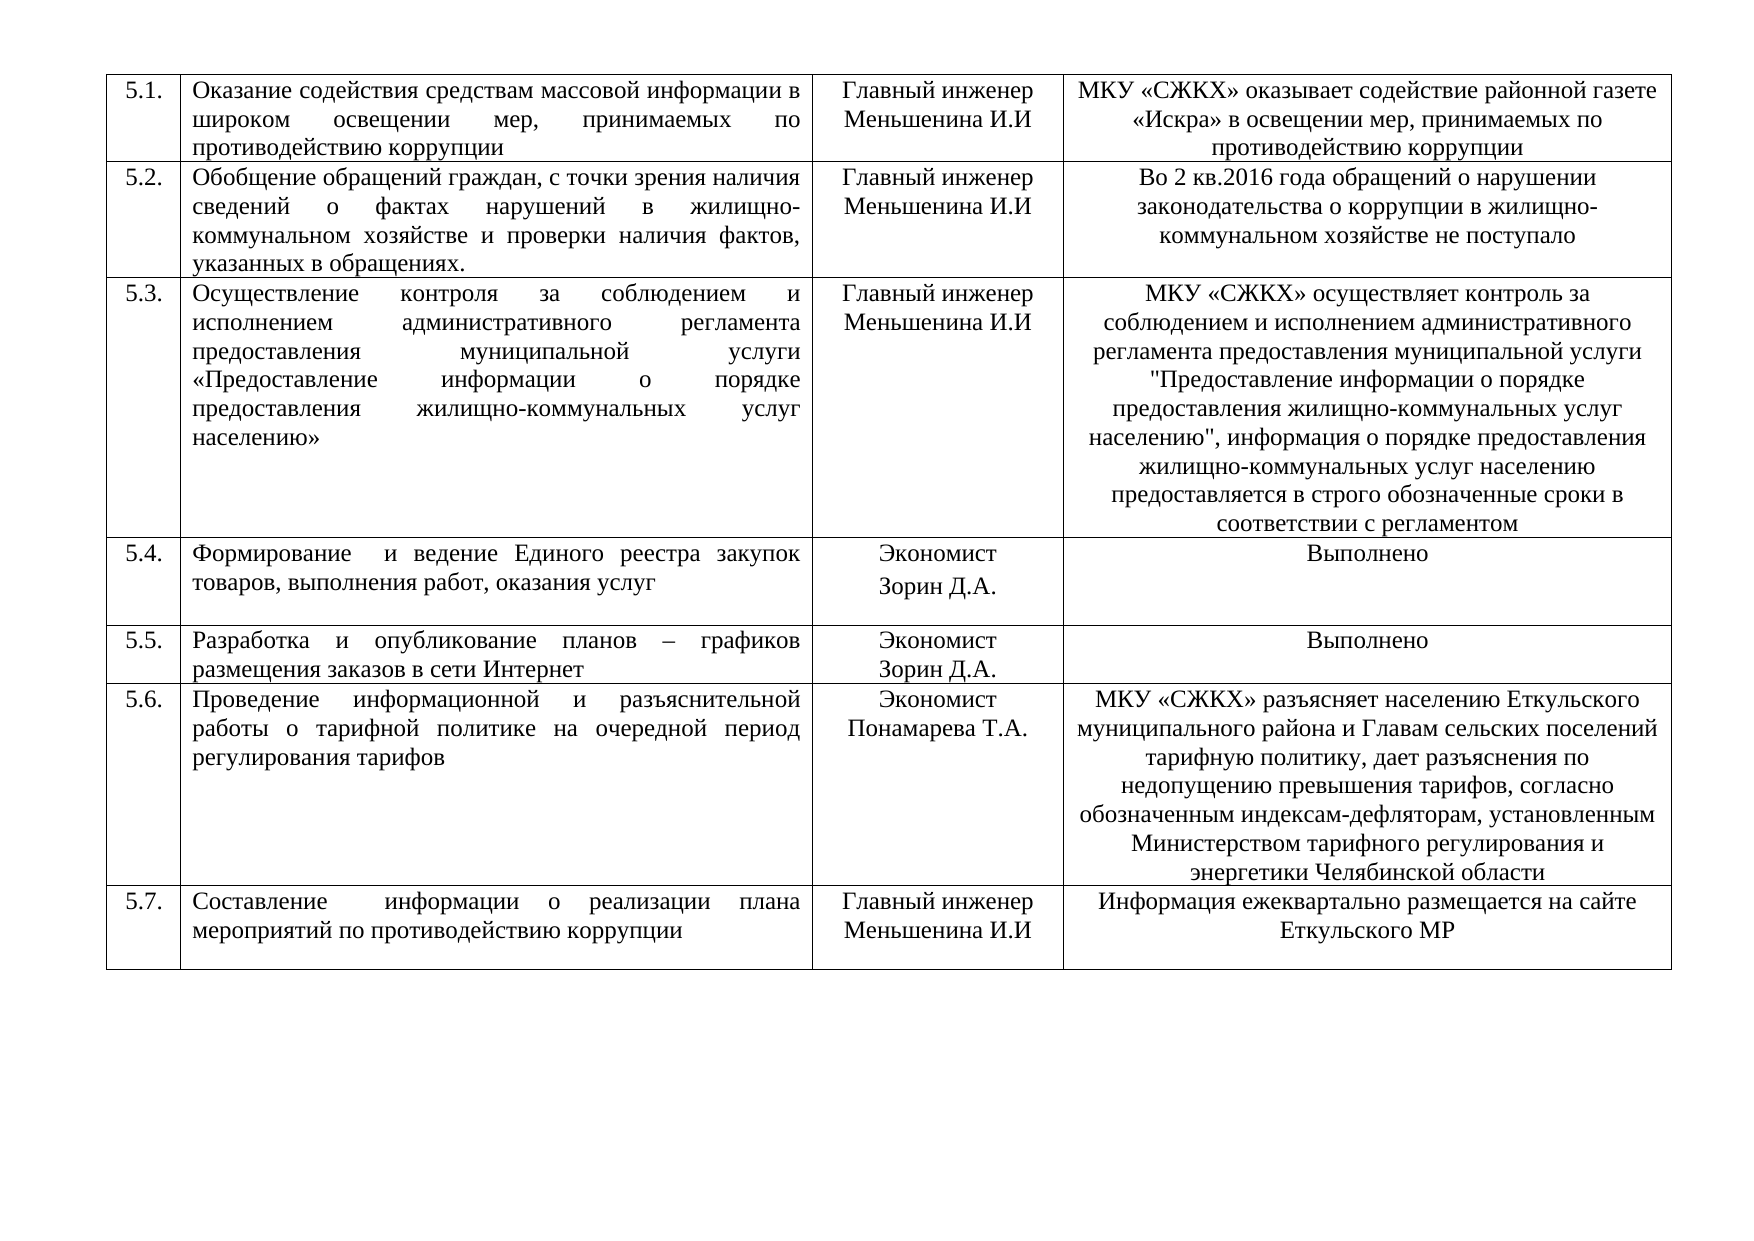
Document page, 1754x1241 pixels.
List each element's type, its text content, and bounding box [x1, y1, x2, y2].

table_cell Главный инженер Меньшенина И.И [813, 162, 1063, 277]
table_cell 5.7. [107, 886, 180, 968]
table_cell Оказание содействия средствам массовой информации в широком освещении мер, принимаемых по противодействию коррупции [181, 75, 812, 161]
table_cell 5.2. [107, 162, 180, 277]
table_cell Выполнено [1064, 626, 1671, 683]
table_cell 5.4. [107, 538, 180, 624]
table_cell МКУ «СЖКХ» осуществляет контроль за соблюдением и исполнением административного регламента предоставления муниципальной услуги "Предоставление информации о порядке предоставления жилищно-коммунальных услуг населению", информация о порядке предоставления жилищно-коммунальных услуг населению предоставляется в строго обозначенные сроки в соответствии с регламентом [1064, 278, 1671, 537]
table_cell Проведение информационной и разъяснительной работы о тарифной политике на очередной период регулирования тарифов [181, 684, 812, 885]
table_cell МКУ «СЖКХ» оказывает содействие районной газете «Искра» в освещении мер, принимаемых по противодействию коррупции [1064, 75, 1671, 161]
table_cell Экономист Понамарева Т.А. [813, 684, 1063, 885]
table_cell 5.5. [107, 626, 180, 683]
table_cell Информация ежеквартально размещается на сайте Еткульского МР [1064, 886, 1671, 968]
table_cell Осуществление контроля за соблюдением и исполнением административного регламента предоставления муниципальной услуги «Предоставление информации о порядке предоставления жилищно-коммунальных услуг населению» [181, 278, 812, 537]
table_cell Главный инженер Меньшенина И.И [813, 75, 1063, 161]
table_cell Разработка и опубликование планов – графиков размещения заказов в сети Интернет [181, 626, 812, 683]
table_cell Во 2 кв.2016 года обращений о нарушении законодательства о коррупции в жилищно-коммунальном хозяйстве не поступало [1064, 162, 1671, 277]
table_cell Формирование и ведение Единого реестра закупок товаров, выполнения работ, оказания услуг [181, 538, 812, 624]
table_cell Выполнено [1064, 538, 1671, 624]
table_cell 5.6. [107, 684, 180, 885]
table_cell Обобщение обращений граждан, с точки зрения наличия сведений о фактах нарушений в жилищно-коммунальном хозяйстве и проверки наличия фактов, указанных в обращениях. [181, 162, 812, 277]
table_cell Экономист Зорин Д.А. [813, 538, 1063, 624]
table_cell Главный инженер Меньшенина И.И [813, 278, 1063, 537]
table_cell Составление информации о реализации плана мероприятий по противодействию коррупции [181, 886, 812, 968]
table_cell МКУ «СЖКХ» разъясняет населению Еткульского муниципального района и Главам сельских поселений тарифную политику, дает разъяснения по недопущению превышения тарифов, согласно обозначенным индексам-дефляторам, установленным Министерством тарифного регулирования и энергетики Челябинской области [1064, 684, 1671, 885]
table_cell 5.1. [107, 75, 180, 161]
table_cell 5.3. [107, 278, 180, 537]
table_cell Экономист Зорин Д.А. [813, 626, 1063, 683]
table_cell Главный инженер Меньшенина И.И [813, 886, 1063, 968]
